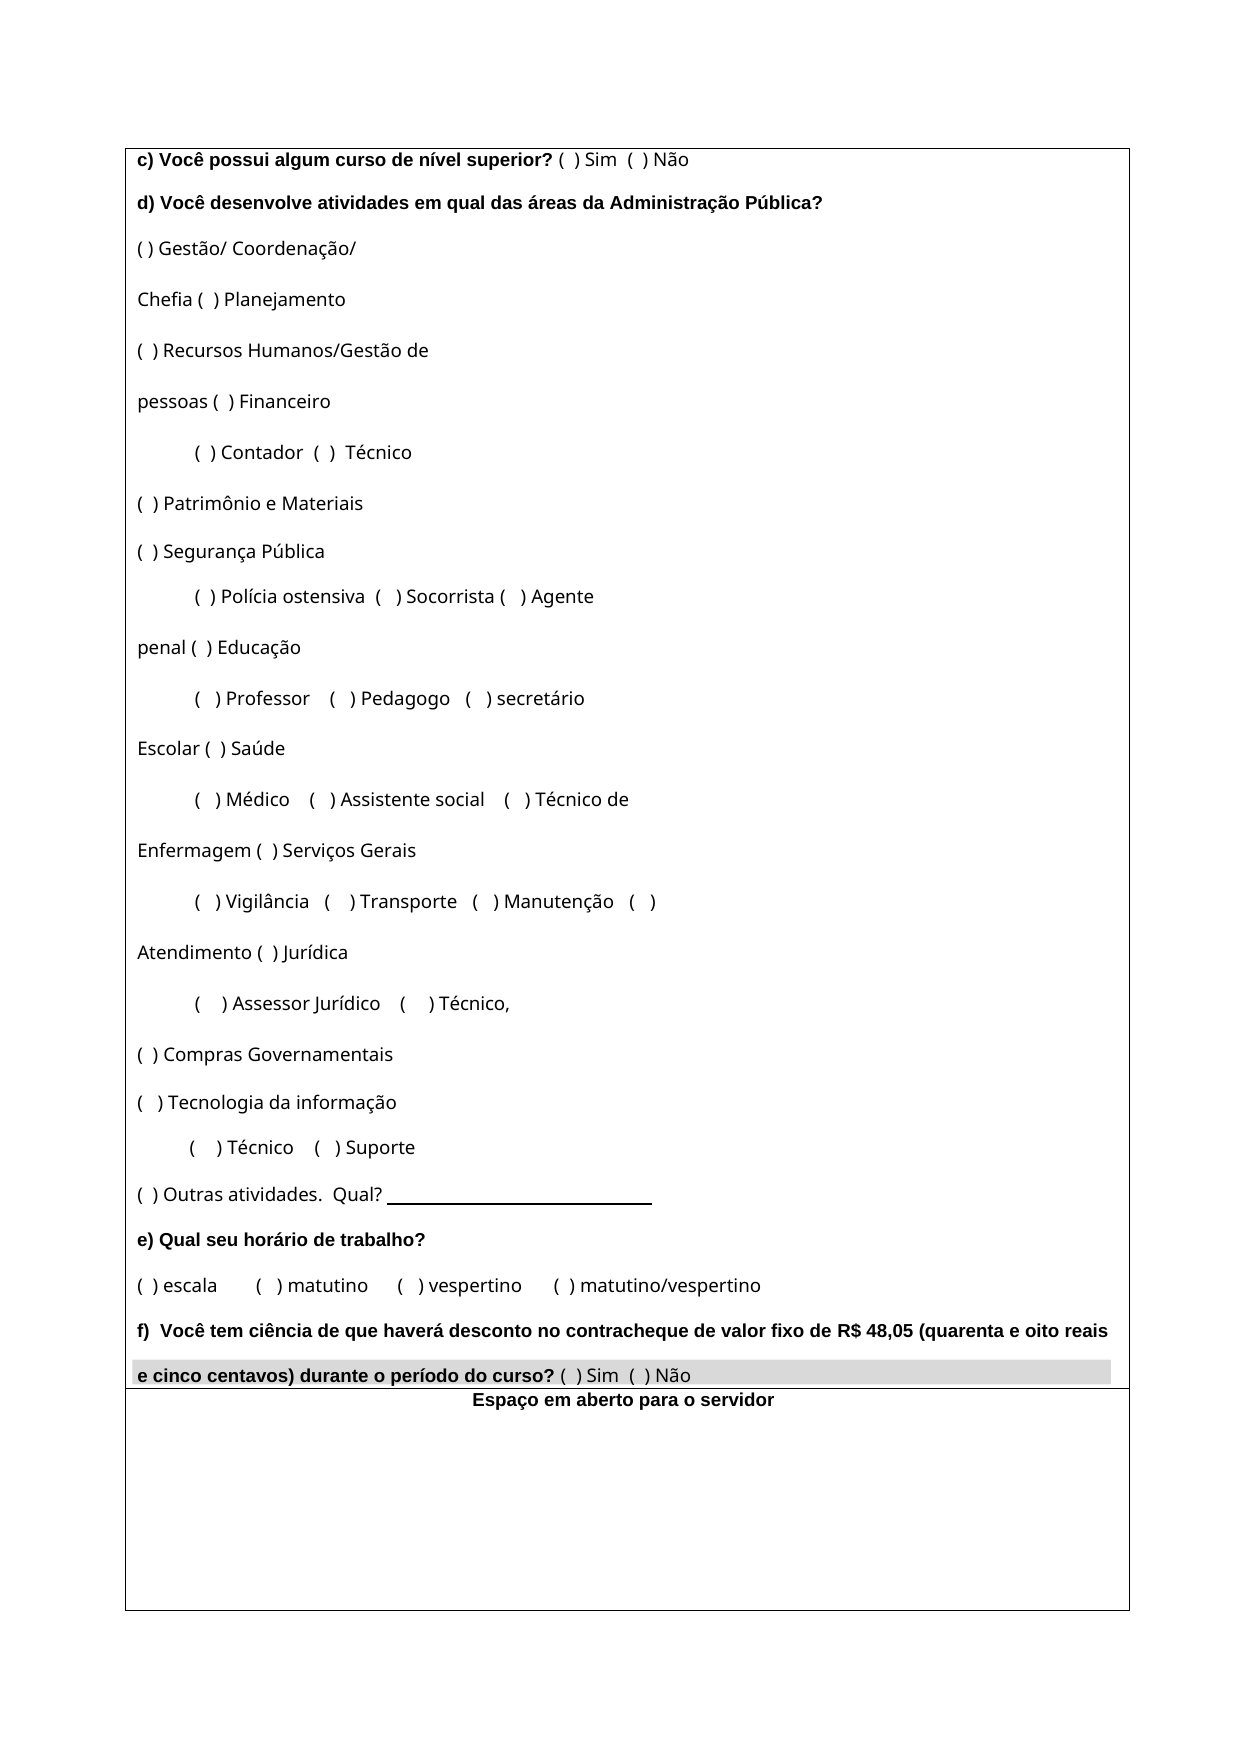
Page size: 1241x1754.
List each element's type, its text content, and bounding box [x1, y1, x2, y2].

table_cell Espaço em aberto para o servidor [126, 1389, 1129, 1610]
table_header Você possui algum curso de nível superior? ( ) Sim ( ) Não Você desenvolve atividades em qual das áreas da Administração Pública? ( ) Gestão/ Coordenação/ Chefia ( ) Planejamento ( ) Recursos Humanos/Gestão de pessoas ( ) Financeiro ( ) Contador ( ) Técnico ( ) Patrimônio e Materiais ( ) Segurança Pública ( ) Polícia ostensiva ( ) Socorrista ( ) Agente penal ( ) Educação ( ) Professor ( ) Pedagogo ( ) secretário Escolar ( ) Saúde ( ) Médico ( ) Assistente social ( ) Técnico de Enfermagem ( ) Serviços Gerais ( ) Vigilância ( ) Transporte ( ) Manutenção ( ) Atendimento ( ) Jurídica ( ) Assessor Jurídico ( ) Técnico, ( ) Compras Governamentais ( ) Tecnologia da informação ( ) Técnico ( ) Suporte ( ) Outras atividades. Qual? Qual seu horário de trabalho? ( ) escala ( ) matutino ( ) vespertino ( ) matutino/vespertino Você tem ciência de que haverá desconto no contracheque de valor fixo de R$ 48,05 (quarenta e oito reais e cinco centavos) durante o período do curso? ( ) Sim ( ) Não [126, 149, 1129, 1388]
